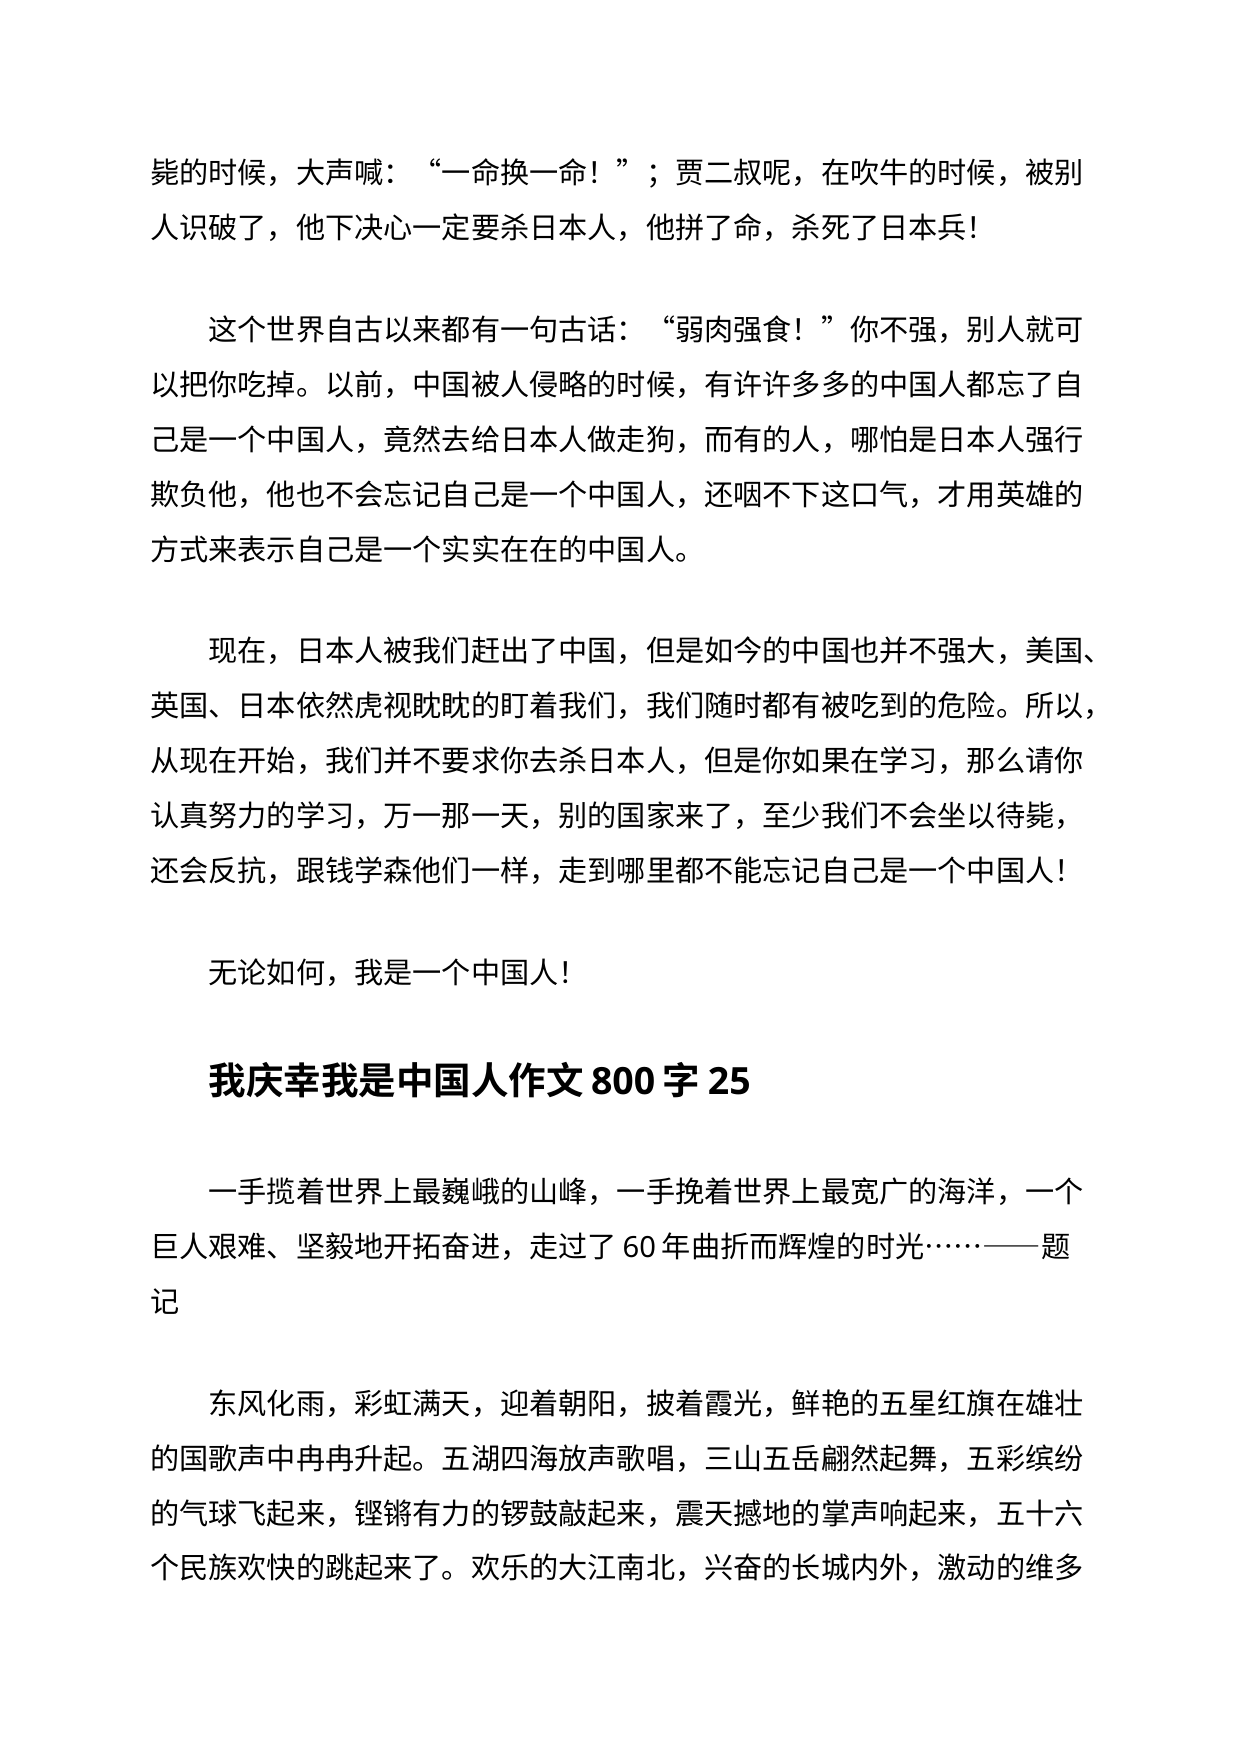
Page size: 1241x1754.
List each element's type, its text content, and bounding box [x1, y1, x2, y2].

text 一手揽着世界上最巍峨的山峰，一手挽着世界上最宽广的海洋，一个巨人艰难、坚毅地开拓奋进，走过了60年曲折而辉煌的时光……——题记 [150, 1169, 1090, 1321]
text 无论如何，我是一个中国人！ [150, 949, 1090, 992]
text 现在，日本人被我们赶出了中国，但是如今的中国也并不强大，美国、英国、日本依然虎视眈眈的盯着我们，我们随时都有被吃到的危险。所以，从现在开始，我们并不要求你去杀日本人，但是你如果在学习，那么请你认真努力的学习，万一那一天，别的国家来了，至少我们不会坐以待毙，还会反抗，跟钱学森他们一样，走到哪里都不能忘记自己是一个中国人！ [150, 628, 1090, 890]
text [150, 1380, 1090, 1587]
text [150, 150, 1090, 247]
text 我庆幸我是中国人作文800字25 [150, 1051, 1090, 1106]
text 这个世界自古以来都有一句古话：“弱肉强食！”你不强，别人就可以把你吃掉。以前，中国被人侵略的时候，有许许多多的中国人都忘了自己是一个中国人，竟然去给日本人做走狗，而有的人，哪怕是日本人强行欺负他，他也不会忘记自己是一个中国人，还咽不下这口气，才用英雄的方式来表示自己是一个实实在在的中国人。 [150, 307, 1090, 568]
